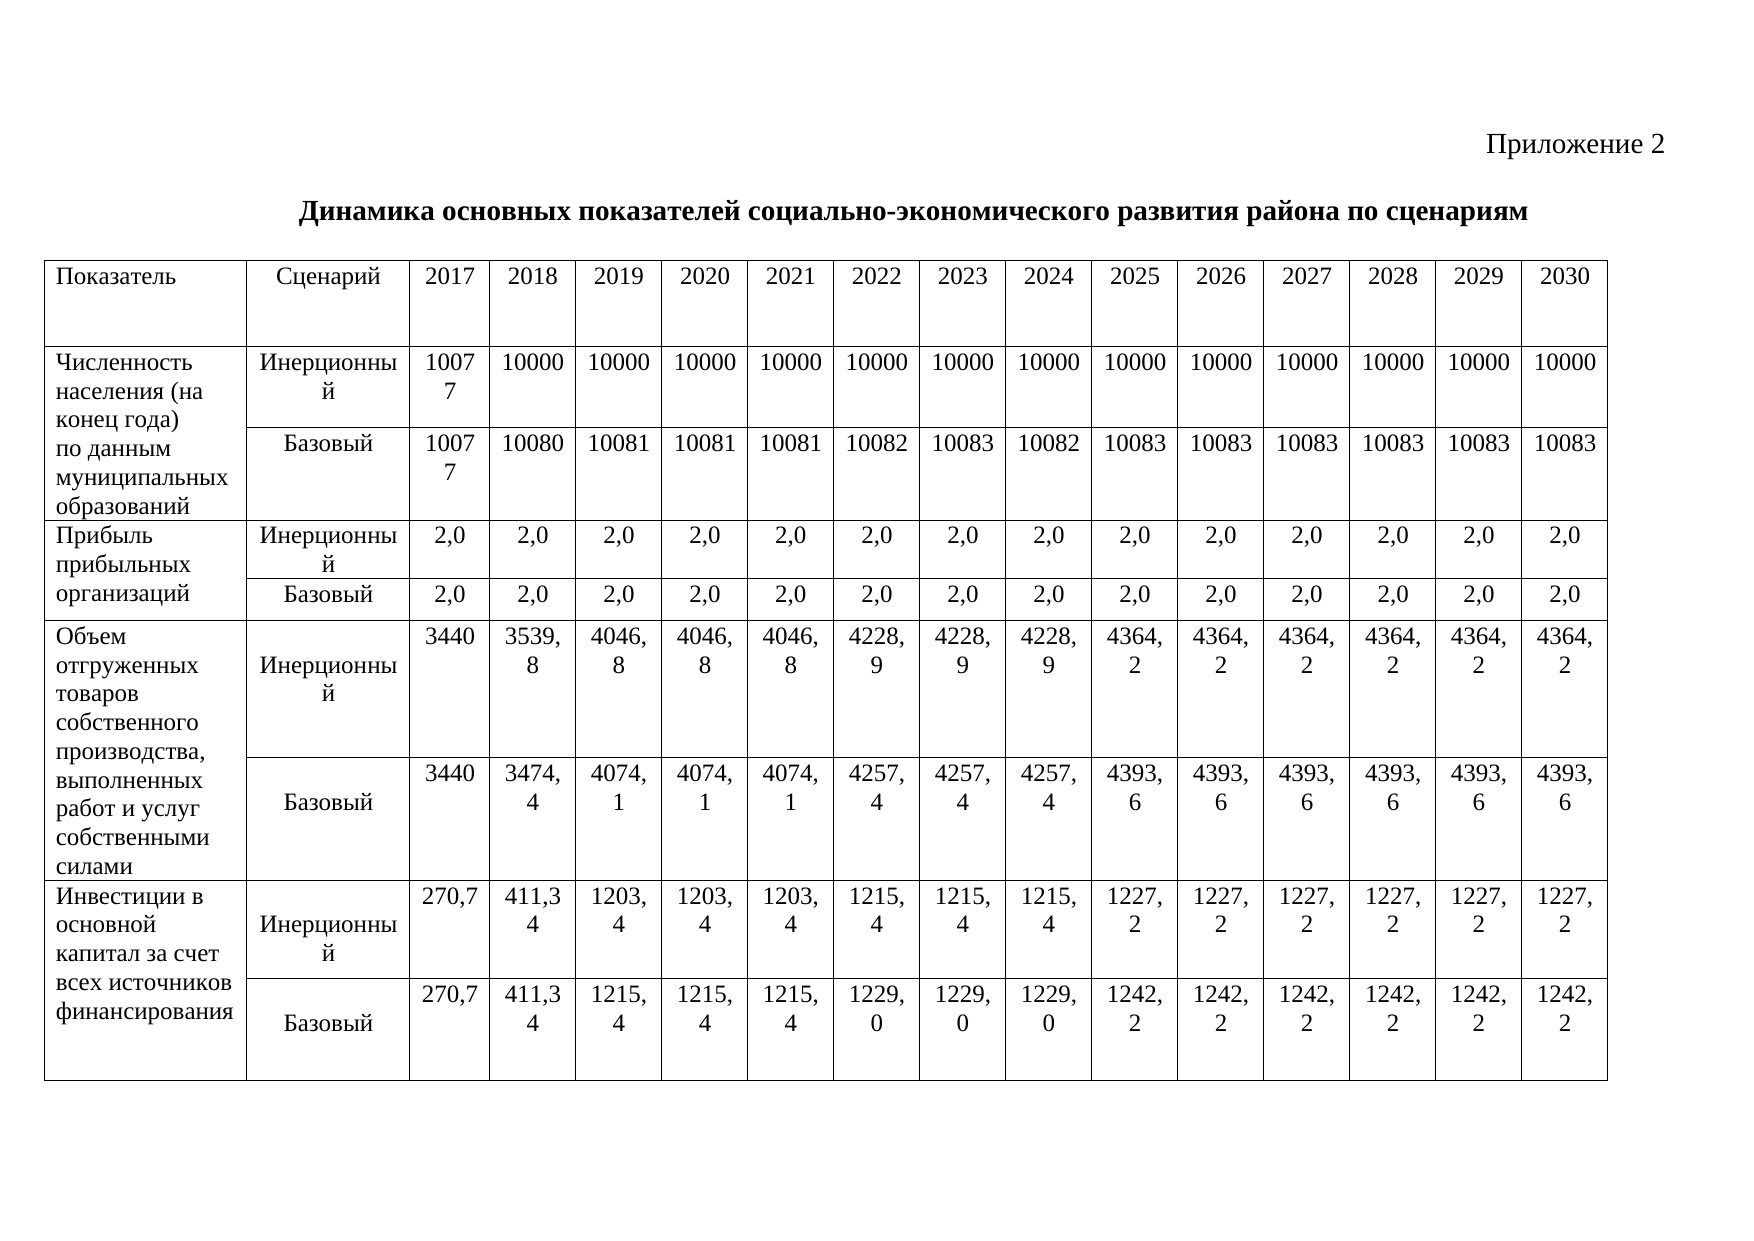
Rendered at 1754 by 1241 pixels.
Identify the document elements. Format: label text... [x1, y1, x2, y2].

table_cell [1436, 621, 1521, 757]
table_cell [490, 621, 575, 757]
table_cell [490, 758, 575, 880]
text Динамика основных показателей социально-экономического развития района по сценариям [162, 193, 1665, 227]
table_cell Прибыль прибыльных организаций [45, 521, 246, 620]
table_header 2017 [410, 261, 489, 346]
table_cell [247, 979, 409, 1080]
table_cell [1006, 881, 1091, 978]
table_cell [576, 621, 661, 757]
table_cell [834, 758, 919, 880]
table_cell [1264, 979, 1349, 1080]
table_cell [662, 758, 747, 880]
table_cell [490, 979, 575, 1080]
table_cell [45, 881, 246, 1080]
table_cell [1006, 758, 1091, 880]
table_cell 10083 [1178, 428, 1263, 519]
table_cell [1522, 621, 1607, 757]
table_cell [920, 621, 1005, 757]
table_cell 2,0 [662, 521, 747, 578]
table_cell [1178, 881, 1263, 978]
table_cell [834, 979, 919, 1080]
table_cell 2,0 [834, 521, 919, 578]
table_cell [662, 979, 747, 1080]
table_cell 2,0 [1006, 579, 1091, 620]
table_cell 10000 [1178, 347, 1263, 427]
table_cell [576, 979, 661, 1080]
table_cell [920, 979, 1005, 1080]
table_header 2025 [1092, 261, 1177, 346]
table_cell 2,0 [410, 579, 489, 620]
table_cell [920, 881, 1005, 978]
table_cell Инерционный [247, 521, 409, 578]
table_cell 10077 [410, 347, 489, 427]
table_cell 2,0 [748, 521, 833, 578]
table_cell 10083 [1350, 428, 1435, 519]
table_cell 10000 [1522, 347, 1607, 427]
table_cell 10083 [920, 428, 1005, 519]
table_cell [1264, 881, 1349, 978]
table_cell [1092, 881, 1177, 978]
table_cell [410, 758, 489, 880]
table_cell 2,0 [662, 579, 747, 620]
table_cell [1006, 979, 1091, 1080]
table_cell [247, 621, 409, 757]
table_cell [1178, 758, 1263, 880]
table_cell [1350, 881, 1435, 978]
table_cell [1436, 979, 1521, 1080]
table_cell 2,0 [1092, 579, 1177, 620]
table_cell 10000 [920, 347, 1005, 427]
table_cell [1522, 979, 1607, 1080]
table_cell 2,0 [1178, 579, 1263, 620]
table_cell 10083 [1092, 428, 1177, 519]
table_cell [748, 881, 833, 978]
table_cell 2,0 [1092, 521, 1177, 578]
table_cell 2,0 [1264, 521, 1349, 578]
table_cell 10000 [1264, 347, 1349, 427]
table_header 2028 [1350, 261, 1435, 346]
table_cell Базовый [247, 579, 409, 620]
table_cell 2,0 [748, 579, 833, 620]
table_cell 10000 [1350, 347, 1435, 427]
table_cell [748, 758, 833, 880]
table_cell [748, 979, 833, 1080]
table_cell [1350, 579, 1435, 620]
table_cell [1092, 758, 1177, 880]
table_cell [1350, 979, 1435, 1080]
table_cell 10000 [1436, 347, 1521, 427]
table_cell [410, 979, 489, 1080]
table_cell 2,0 [1436, 521, 1521, 578]
table_header 2026 [1178, 261, 1263, 346]
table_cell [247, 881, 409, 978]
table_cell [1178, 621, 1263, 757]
table_header 2024 [1006, 261, 1091, 346]
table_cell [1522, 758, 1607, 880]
table_cell 10000 [748, 347, 833, 427]
table_cell 10081 [748, 428, 833, 519]
table_cell 10077 [410, 428, 489, 519]
table_header Сценарий [247, 261, 409, 346]
table_cell 2,0 [1522, 521, 1607, 578]
table_cell 10000 [490, 347, 575, 427]
table_cell 2,0 [1178, 521, 1263, 578]
table_header 2023 [920, 261, 1005, 346]
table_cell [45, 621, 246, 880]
table_header 2019 [576, 261, 661, 346]
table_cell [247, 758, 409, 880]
table_header 2029 [1436, 261, 1521, 346]
table_header 2021 [748, 261, 833, 346]
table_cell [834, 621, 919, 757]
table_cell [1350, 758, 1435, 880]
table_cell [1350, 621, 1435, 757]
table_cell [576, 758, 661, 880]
table_cell Инерционный [247, 347, 409, 427]
table_cell 10083 [1436, 428, 1521, 519]
table_cell 10083 [1264, 428, 1349, 519]
table_cell 2,0 [920, 579, 1005, 620]
text Приложение 2 [162, 126, 1665, 160]
table_cell 2,0 [1264, 579, 1349, 620]
table_cell 2,0 [410, 521, 489, 578]
table_cell 10081 [576, 428, 661, 519]
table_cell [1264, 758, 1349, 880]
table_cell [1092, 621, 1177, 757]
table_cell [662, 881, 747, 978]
table_cell 10080 [490, 428, 575, 519]
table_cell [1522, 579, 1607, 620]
table_cell 10083 [1522, 428, 1607, 519]
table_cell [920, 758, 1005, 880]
table_cell 10082 [1006, 428, 1091, 519]
table_cell 2,0 [490, 521, 575, 578]
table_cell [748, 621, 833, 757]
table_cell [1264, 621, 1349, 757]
table_cell Базовый [247, 428, 409, 519]
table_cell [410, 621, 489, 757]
table_cell 2,0 [576, 579, 661, 620]
table_cell 10000 [662, 347, 747, 427]
table_cell 2,0 [1006, 521, 1091, 578]
table_cell 2,0 [1350, 521, 1435, 578]
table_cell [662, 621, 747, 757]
table_header 2027 [1264, 261, 1349, 346]
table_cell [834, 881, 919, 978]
table_cell 10000 [834, 347, 919, 427]
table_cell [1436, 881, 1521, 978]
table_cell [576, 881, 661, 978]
table_cell 10000 [1006, 347, 1091, 427]
table_cell 2,0 [576, 521, 661, 578]
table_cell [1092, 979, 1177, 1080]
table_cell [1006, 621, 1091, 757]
table_cell 10082 [834, 428, 919, 519]
table_header 2022 [834, 261, 919, 346]
table_cell 10081 [662, 428, 747, 519]
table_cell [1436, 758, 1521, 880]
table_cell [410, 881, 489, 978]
table_cell 2,0 [490, 579, 575, 620]
table_cell 2,0 [920, 521, 1005, 578]
table_cell Численность населения (на конец года) по данным муниципальных образований [45, 347, 246, 519]
table_cell 10000 [1092, 347, 1177, 427]
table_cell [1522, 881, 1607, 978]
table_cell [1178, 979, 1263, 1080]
table_header 2030 [1522, 261, 1607, 346]
table_header Показатель [45, 261, 246, 346]
table_cell 10000 [576, 347, 661, 427]
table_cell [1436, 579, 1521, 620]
table_header 2018 [490, 261, 575, 346]
table_cell 2,0 [834, 579, 919, 620]
table_header 2020 [662, 261, 747, 346]
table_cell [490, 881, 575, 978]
